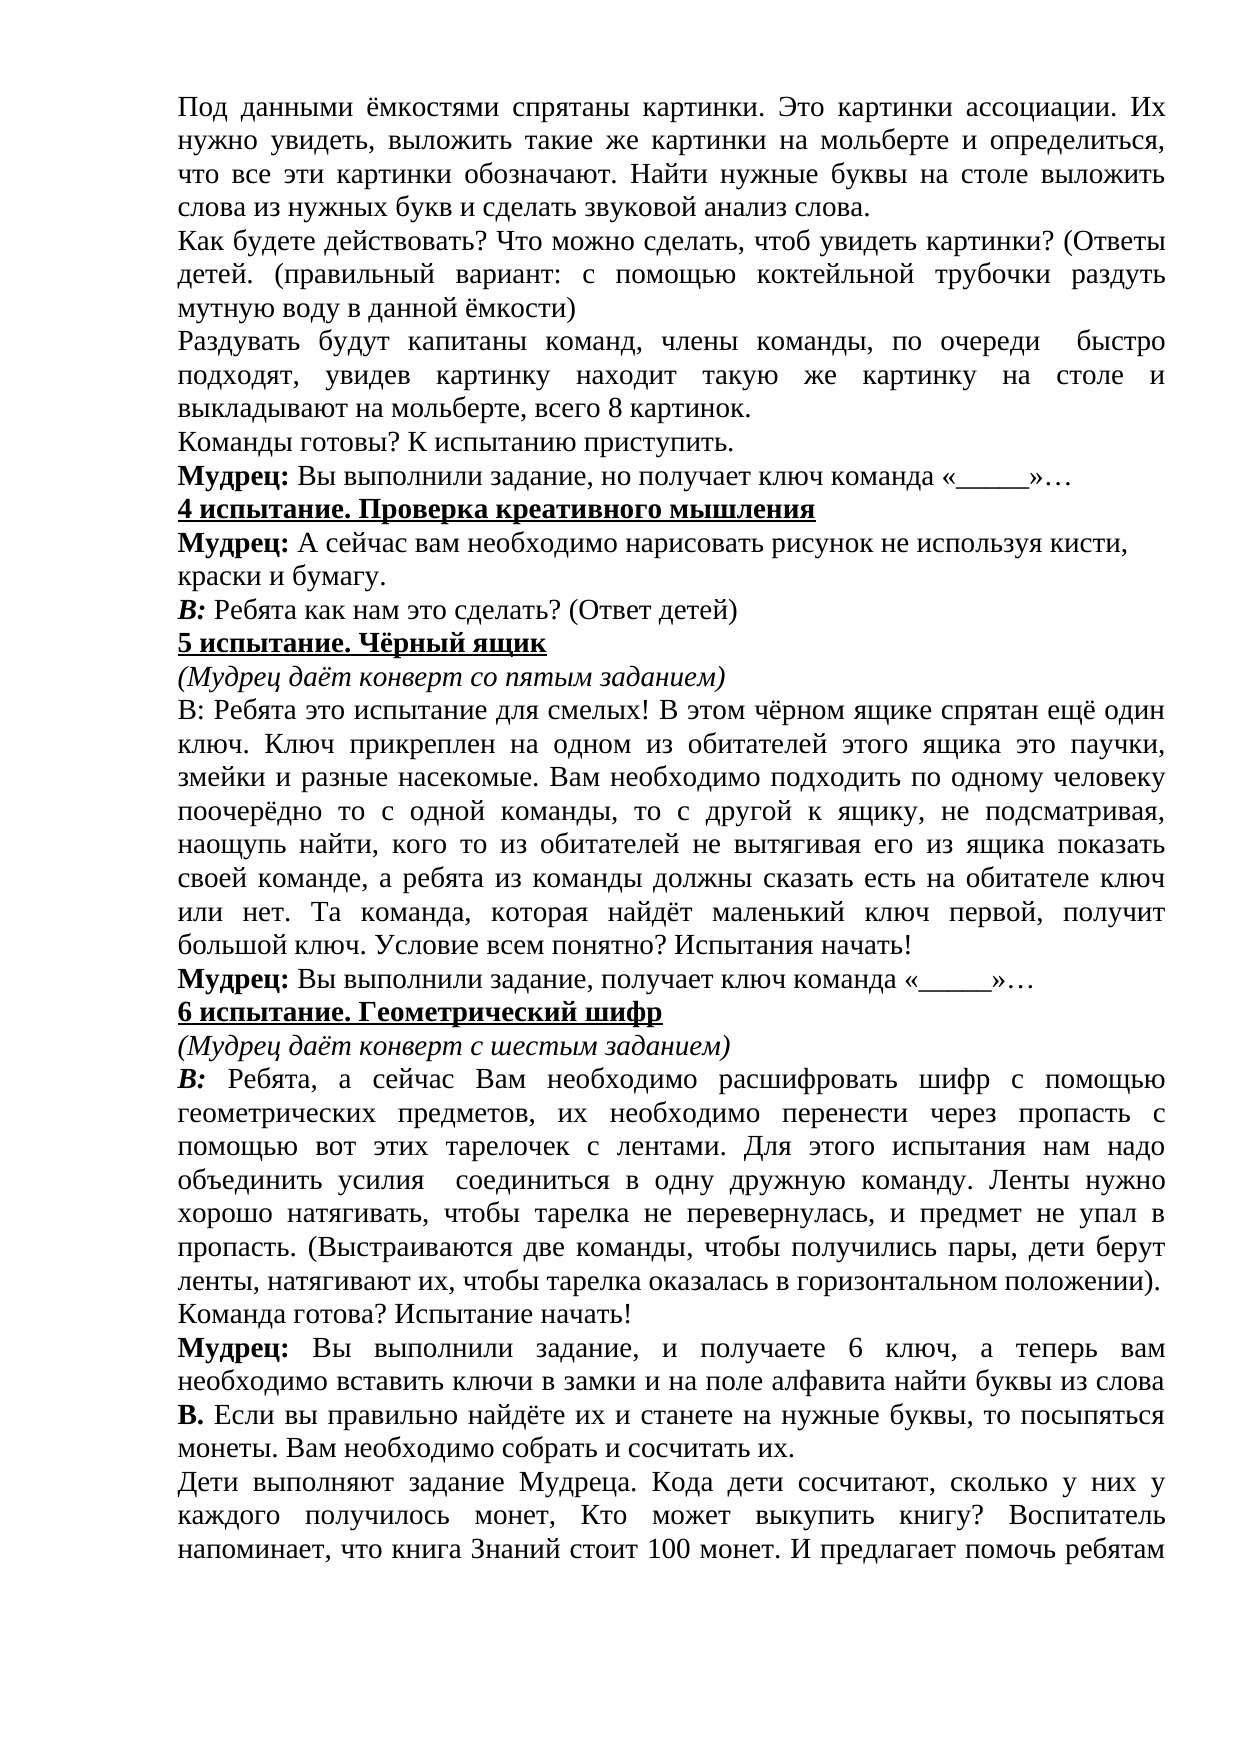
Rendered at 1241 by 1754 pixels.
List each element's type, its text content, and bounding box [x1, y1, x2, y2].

text Мудрец: Вы выполнили задание, и получаете 6 ключ, а теперь вам необходимо вставить ключи в замки и на поле алфавита найти буквы из слова В. Если вы правильно найдёте их и станете на нужные буквы, то посыпяться монеты. Вам необходимо собрать и сосчитать их. [177, 1330, 1167, 1464]
text (Мудрец даёт конверт с шестым заданием) [177, 1028, 1167, 1061]
text В: Ребята это испытание для смелых! В этом чёрном ящике спрятан ещё один ключ. Ключ прикреплен на одном из обитателей этого ящика это паучки, змейки и разные насекомые. Вам необходимо подходить по одному человеку поочерёдно то с одной команды, то с другой к ящику, не подсматривая, наощупь найти, кого то из обитателей не вытягивая его из ящика показать своей команде, а ребята из команды должны сказать есть на обитателе ключ или нет. Та команда, которая найдёт маленький ключ первой, получит большой ключ. Условие всем понятно? Испытания начать! [177, 692, 1167, 961]
text В: Ребята, а сейчас Вам необходимо расшифровать шифр с помощью геометрических предметов, их необходимо перенести через пропасть с помощью вот этих тарелочек с лентами. Для этого испытания нам надо объединить усилия соединиться в одну дружную команду. Ленты нужно хорошо натягивать, чтобы тарелка не перевернулась, и предмет не упал в пропасть. (Выстраиваются две команды, чтобы получились пары, дети берут ленты, натягивают их, чтобы тарелка оказалась в горизонтальном положении). [177, 1061, 1167, 1296]
text Мудрец: А сейчас вам необходимо нарисовать рисунок не используя кисти, краски и бумагу. [177, 525, 1167, 592]
text (Мудрец даёт конверт со пятым заданием) [177, 659, 1167, 692]
text Команды готовы? К испытанию приступить. [177, 424, 1167, 458]
text Мудрец: Вы выполнили задание, но получает ключ команда «_____»… [177, 458, 1167, 491]
text Мудрец: Вы выполнили задание, получает ключ команда «_____»… [177, 961, 1167, 994]
text В: Ребята как нам это сделать? (Ответ детей) [177, 592, 1167, 625]
text 5 испытание. Чёрный ящик [177, 625, 1167, 659]
text Команда готова? Испытание начать! [177, 1296, 1167, 1330]
text Раздувать будут капитаны команд, члены команды, по очереди быстро подходят, увидев картинку находит такую же картинку на столе и выкладывают на мольберте, всего 8 картинок. [177, 323, 1167, 424]
text Как будете действовать? Что можно сделать, чтоб увидеть картинки? (Ответы детей. (правильный вариант: с помощью коктейльной трубочки раздуть мутную воду в данной ёмкости) [177, 223, 1167, 323]
text Под данными ёмкостями спрятаны картинки. Это картинки ассоциации. Их нужно увидеть, выложить такие же картинки на мольберте и определиться, что все эти картинки обозначают. Найти нужные буквы на столе выложить слова из нужных букв и сделать звуковой анализ слова. [177, 89, 1167, 223]
text 4 испытание. Проверка креативного мышления [177, 491, 1167, 525]
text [177, 1464, 1167, 1564]
text 6 испытание. Геометрический шифр [177, 994, 1167, 1028]
